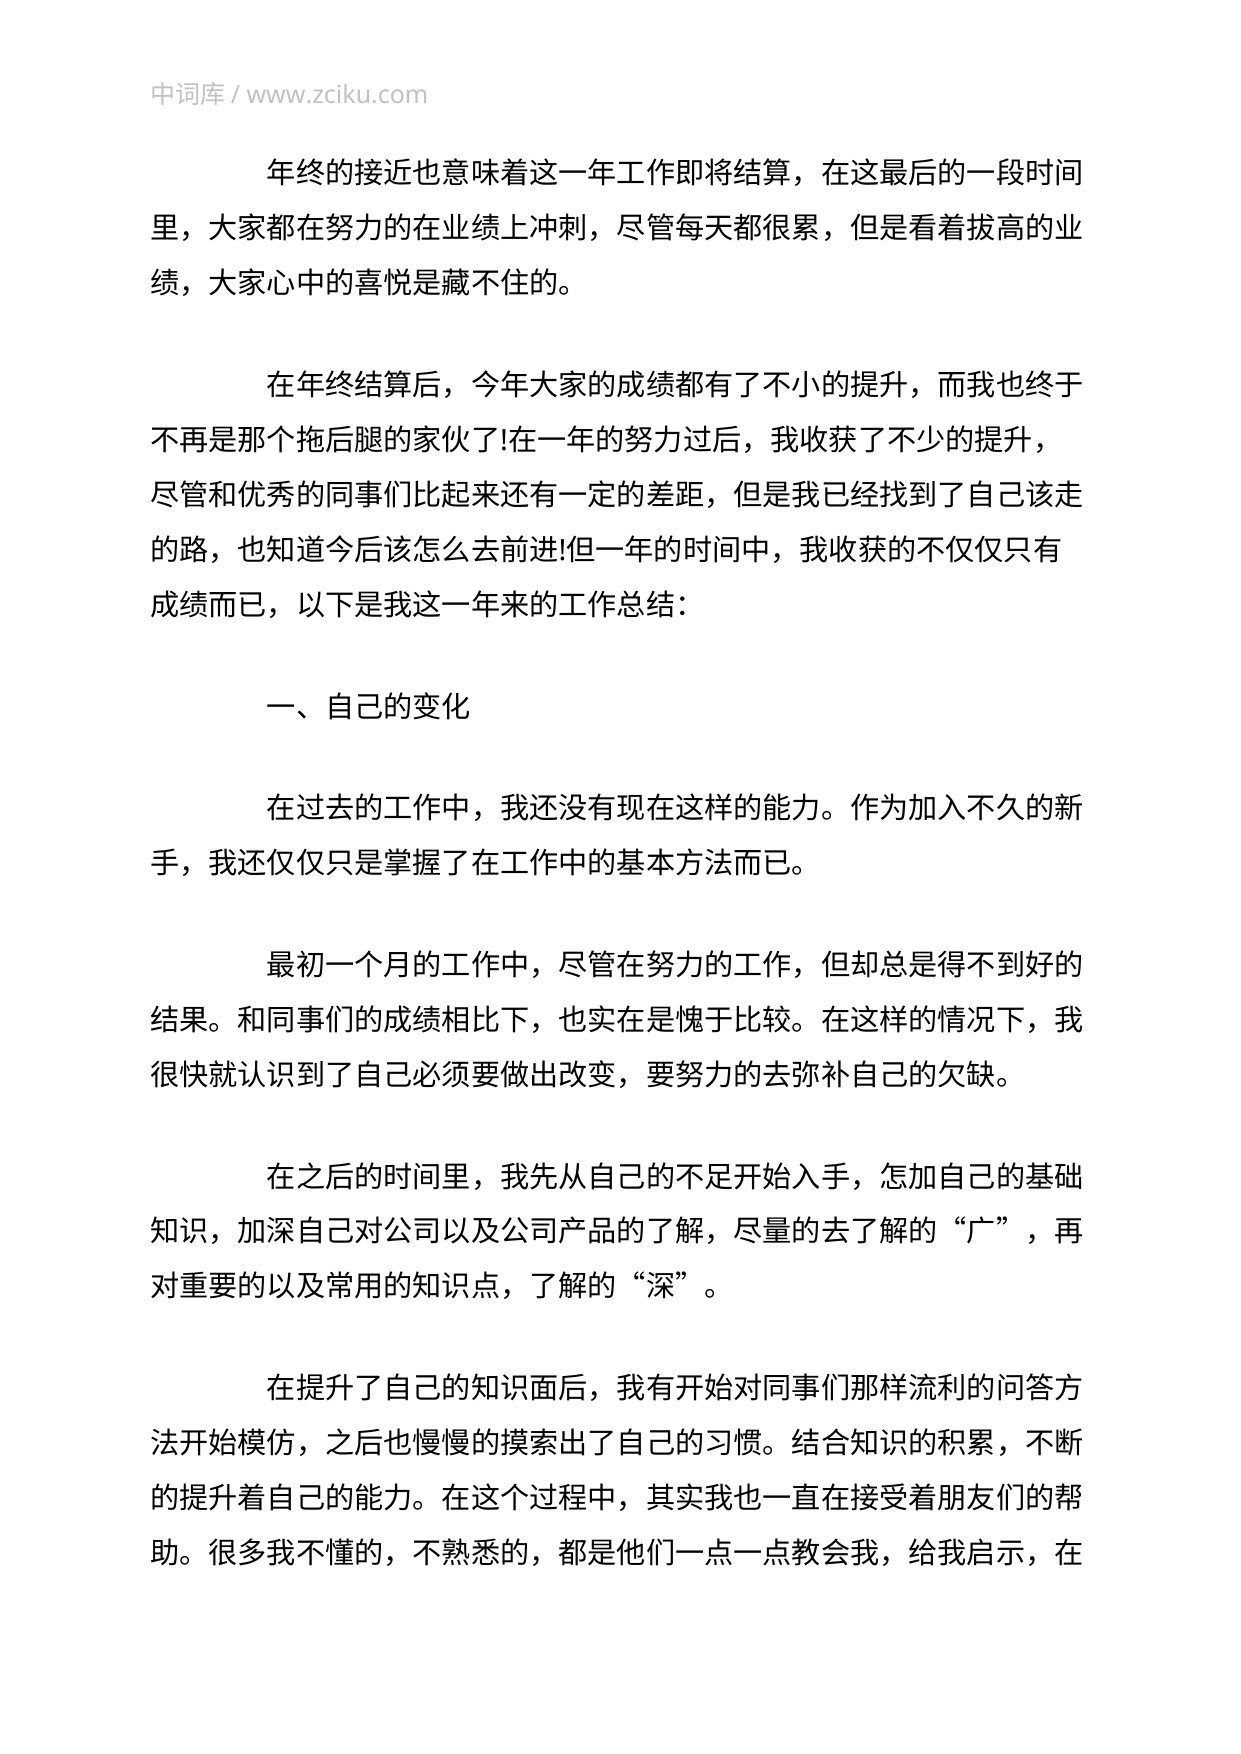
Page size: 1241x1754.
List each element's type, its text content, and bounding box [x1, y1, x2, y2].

text 在之后的时间里，我先从自己的不足开始入手，怎加自己的基础知识，加深自己对公司以及公司产品的了解，尽量的去了解的“广”，再对重要的以及常用的知识点，了解的“深”。 [150, 1153, 1090, 1305]
text 最初一个月的工作中，尽管在努力的工作，但却总是得不到好的结果。和同事们的成绩相比下，也实在是愧于比较。在这样的情况下，我很快就认识到了自己必须要做出改变，要努力的去弥补自己的欠缺。 [150, 942, 1090, 1094]
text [150, 1365, 1090, 1572]
text 年终的接近也意味着这一年工作即将结算，在这最后的一段时间里，大家都在努力的在业绩上冲刺，尽管每天都很累，但是看着拔高的业绩，大家心中的喜悦是藏不住的。 [150, 150, 1090, 302]
text 在年终结算后，今年大家的成绩都有了不小的提升，而我也终于不再是那个拖后腿的家伙了!在一年的努力过后，我收获了不少的提升，尽管和优秀的同事们比起来还有一定的差距，但是我已经找到了自己该走的路，也知道今后该怎么去前进!但一年的时间中，我收获的不仅仅只有成绩而已，以下是我这一年来的工作总结： [150, 362, 1090, 624]
text 在过去的工作中，我还没有现在这样的能力。作为加入不久的新手，我还仅仅只是掌握了在工作中的基本方法而已。 [150, 785, 1090, 882]
text 一、自己的变化 [150, 683, 1090, 725]
